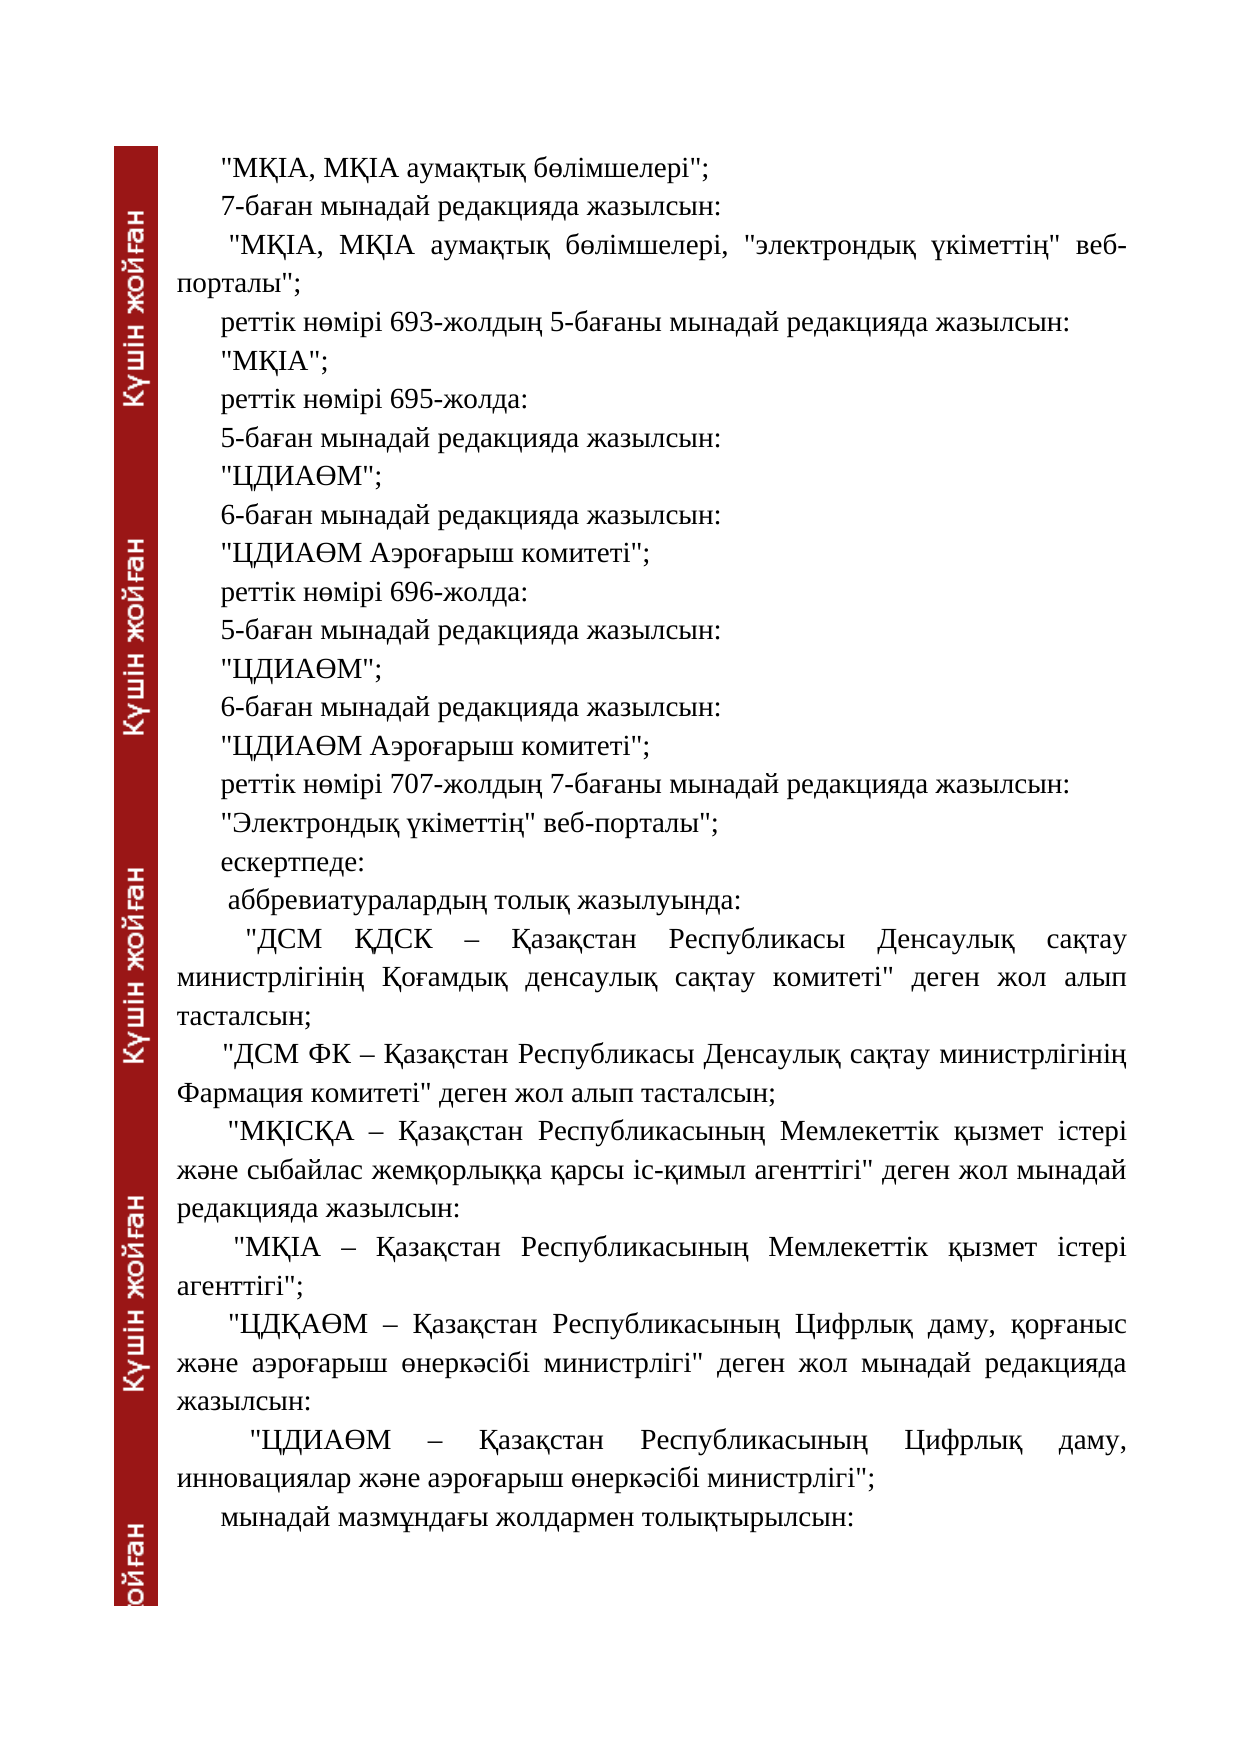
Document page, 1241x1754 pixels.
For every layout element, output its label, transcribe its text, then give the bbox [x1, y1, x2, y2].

picture [114, 146, 158, 150]
picture [114, 376, 158, 381]
picture [114, 723, 158, 728]
picture [114, 1224, 158, 1229]
picture [114, 1108, 158, 1113]
picture [114, 453, 158, 458]
picture [114, 1031, 158, 1036]
text реттік нөмірі 695-жолда: [112, 381, 1128, 415]
picture [114, 839, 158, 844]
picture [114, 1532, 158, 1606]
picture [114, 222, 158, 227]
picture [114, 569, 158, 574]
picture [114, 1301, 158, 1306]
picture [114, 530, 158, 535]
text "МҚІА"; [112, 343, 1128, 376]
text "МҚІСҚА – Қазақстан Республикасының Мемлекеттік қызмет істері және сыбайлас жемқорлыққа қарсы іс-қимыл агенттігі" деген жол мынадай редакцияда жазылсын: [112, 1113, 1128, 1224]
picture [114, 684, 158, 689]
picture [114, 646, 158, 651]
picture [114, 1494, 158, 1499]
text 5-баған мынадай редакцияда жазылсын: [112, 420, 1128, 453]
text "МҚІА, МҚІА аумақтық бөлімшелері"; [112, 150, 1128, 183]
text 6-баған мынадай редакцияда жазылсын: [112, 689, 1128, 723]
text "ЦДИАӨМ Аэроғарыш комитеті"; [112, 535, 1128, 569]
text "ЦДИАӨМ Аэроғарыш комитеті"; [112, 728, 1128, 762]
picture [114, 1417, 158, 1422]
text реттік нөмірі 707-жолдың 7-бағаны мынадай редакцияда жазылсын: [112, 767, 1128, 800]
text "ДСМ ФК – Қазақстан Республикасы Денсаулық сақтау министрлігінің Фармация комитеті" деген жол алып тасталсын; [112, 1036, 1128, 1108]
text "ДСМ ҚДСК – Қазақстан Республикасы Денсаулық сақтау министрлігінің Қоғамдық денсаулық сақтау комитеті" деген жол алып тасталсын; [112, 921, 1128, 1031]
picture [114, 183, 158, 188]
text "ЦДИАӨМ"; [112, 458, 1128, 492]
text "ЦДИАӨМ – Қазақстан Республикасының Цифрлық даму, инновациялар және аэроғарыш өнеркәсібі министрлігі"; [112, 1422, 1128, 1494]
picture [114, 338, 158, 343]
picture [114, 877, 158, 882]
picture [114, 492, 158, 497]
text "ЦДИАӨМ"; [112, 651, 1128, 684]
text "МҚІА, МҚІА аумақтық бөлімшелері, "электрондық үкіметтің" веб-порталы"; [112, 227, 1128, 299]
text реттік нөмірі 693-жолдың 5-бағаны мынадай редакцияда жазылсын: [112, 304, 1128, 338]
text мынадай мазмұндағы жолдармен толықтырылсын: [112, 1499, 1128, 1532]
picture [114, 916, 158, 921]
picture [114, 762, 158, 767]
text 6-баған мынадай редакцияда жазылсын: [112, 497, 1128, 530]
text реттік нөмірі 696-жолда: [112, 574, 1128, 607]
text 5-баған мынадай редакцияда жазылсын: [112, 612, 1128, 646]
text "Электрондық үкіметтің" веб-порталы"; [112, 805, 1128, 839]
picture [114, 299, 158, 304]
text ескертпеде: [112, 844, 1128, 877]
text 7-баған мынадай редакцияда жазылсын: [112, 188, 1128, 222]
text аббревиатуралардың толық жазылуында: [112, 882, 1128, 916]
picture [114, 800, 158, 805]
text "МҚІА – Қазақстан Республикасының Мемлекеттік қызмет істері агенттігі"; [112, 1229, 1128, 1301]
text "ЦДҚАӨМ – Қазақстан Республикасының Цифрлық даму, қорғаныс және аэроғарыш өнеркәсібі министрлігі" деген жол мынадай редакцияда жазылсын: [112, 1306, 1128, 1417]
picture [114, 607, 158, 612]
picture [114, 415, 158, 420]
